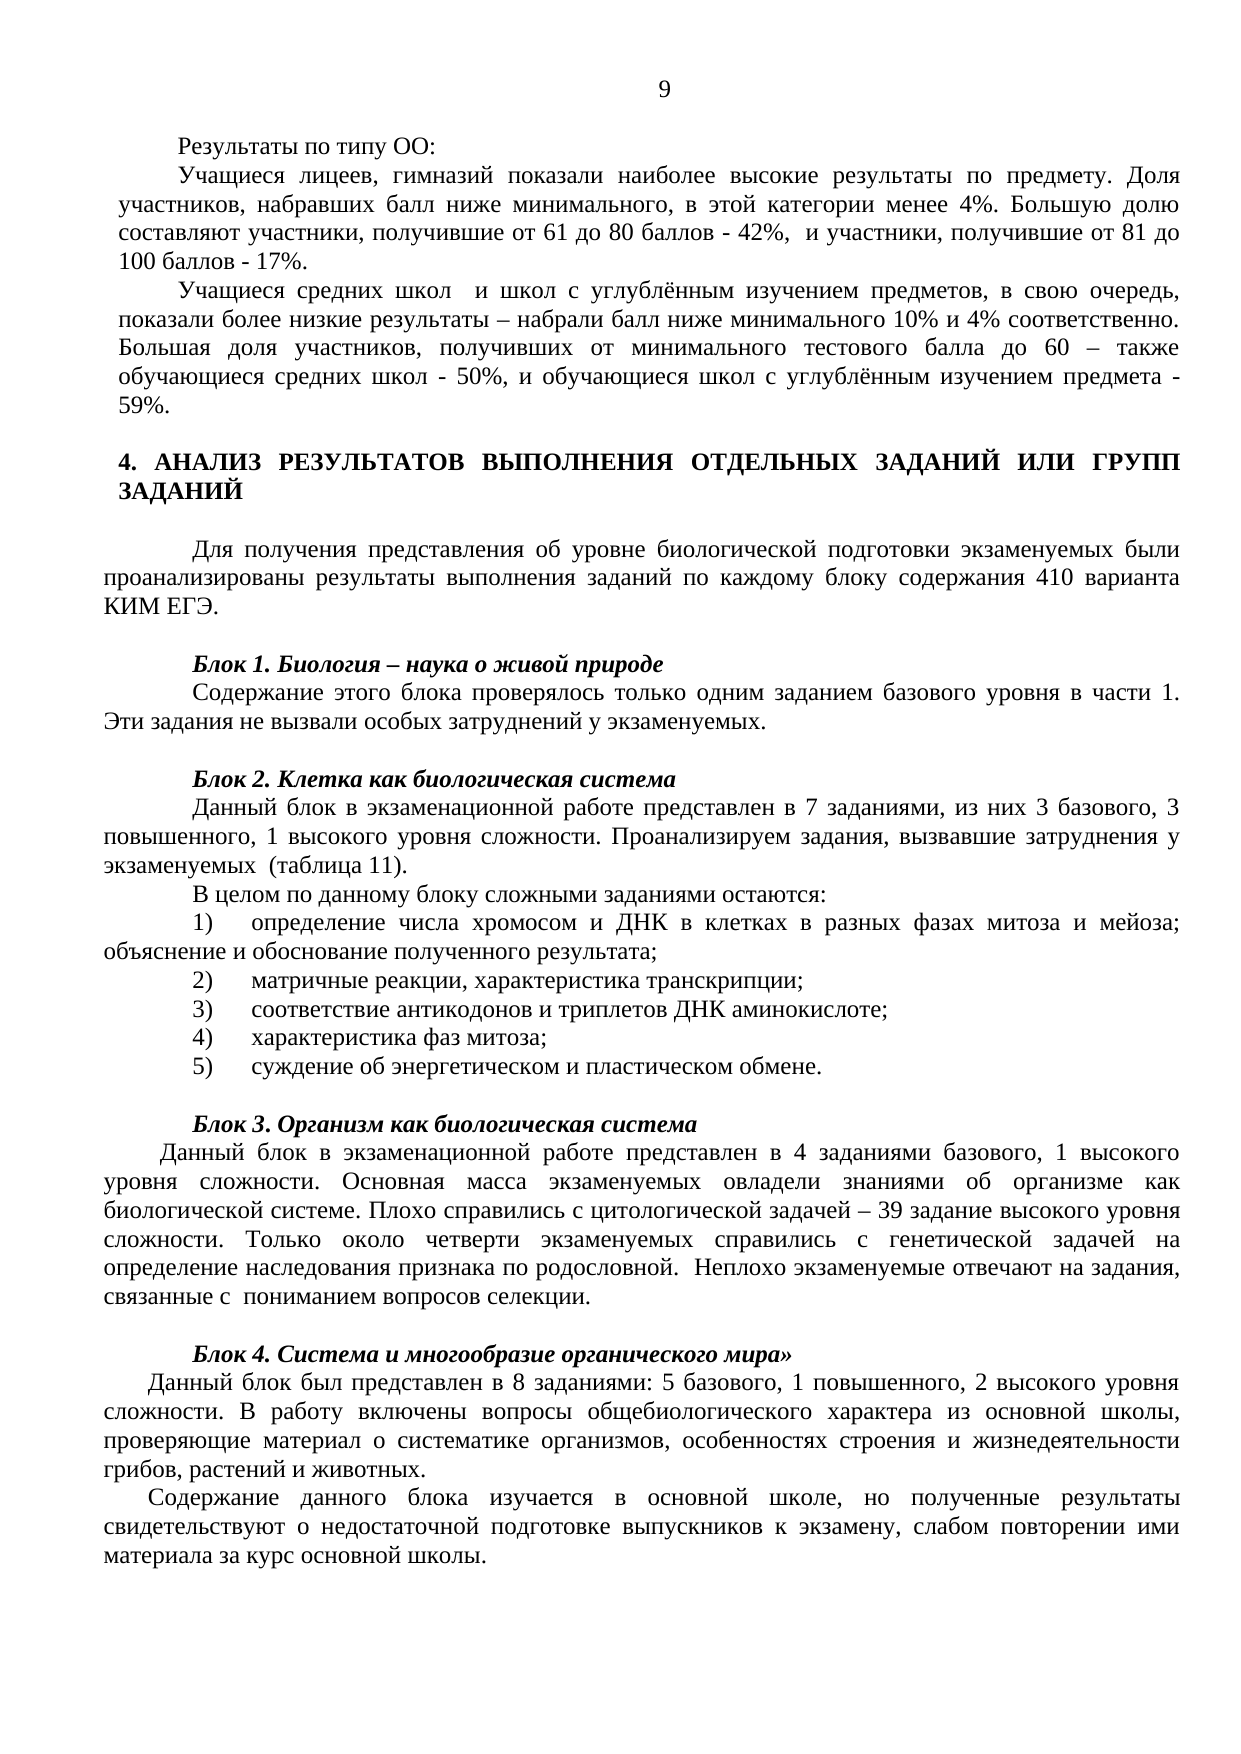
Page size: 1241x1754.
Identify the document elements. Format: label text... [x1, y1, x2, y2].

text Учащиеся лицеев, гимназий показали наиболее высокие результаты по предмету. Доля участников, набравших балл ниже минимального, в этой категории менее 4%. Большую долю составляют участники, получившие от 61 до 80 баллов - 42%, и участники, получившие от 81 до 100 баллов - 17%. [118, 160, 1181, 275]
text Данный блок в экзаменационной работе представлен в 7 заданиями, из них 3 базового, 3 повышенного, 1 высокого уровня сложности. Проанализируем задания, вызвавшие затруднения у экзаменуемых (таблица 11). [103, 792, 1181, 879]
list матричные реакции, характеристика транскрипции; [103, 965, 1181, 994]
list определение числа хромосом и ДНК в клетках в разных фазах митоза и мейоза; объяснение и обоснование полученного результата; [103, 907, 1181, 965]
text Блок 2. Клетка как биологическая система [103, 764, 1181, 792]
text Для получения представления об уровне биологической подготовки экзаменуемых были проанализированы результаты выполнения заданий по каждому блоку содержания 410 варианта КИМ ЕГЭ. [103, 534, 1181, 620]
text Содержание этого блока проверялось только одним заданием базового уровня в части 1. Эти задания не вызвали особых затруднений у экзаменуемых. [103, 677, 1181, 735]
list соответствие антикодонов и триплетов ДНК аминокислоте; [103, 994, 1181, 1022]
text Блок 3. Организм как биологическая система [103, 1109, 1181, 1137]
text Блок 1. Биология – наука о живой природе [103, 649, 1181, 677]
text Результаты по типу ОО: [118, 131, 1181, 160]
text Блок 4. Система и многообразие органического мира» [103, 1339, 1181, 1367]
text Учащиеся средних школ и школ с углублённым изучением предметов, в свою очередь, показали более низкие результаты – набрали балл ниже минимального 10% и 4% соответственно. Большая доля участников, получивших от минимального тестового балла до 60 – также обучающиеся средних школ - 50%, и обучающиеся школ с углублённым изучением предмета - 59%. [118, 275, 1181, 419]
list суждение об энергетическом и пластическом обмене. [103, 1051, 1181, 1080]
text В целом по данному блоку сложными заданиями остаются: [103, 879, 1181, 907]
text Содержание данного блока изучается в основной школе, но полученные результаты свидетельствуют о недостаточной подготовке выпускников к экзамену, слабом повторении ими материала за курс основной школы. [103, 1482, 1181, 1569]
text Данный блок был представлен в 8 заданиями: 5 базового, 1 повышенного, 2 высокого уровня сложности. В работу включены вопросы общебиологического характера из основной школы, проверяющие материал о систематике организмов, особенностях строения и жизнедеятельности грибов, растений и животных. [103, 1367, 1181, 1482]
list характеристика фаз митоза; [103, 1022, 1181, 1051]
subtitle 4. АНАЛИЗ РЕЗУЛЬТАТОВ ВЫПОЛНЕНИЯ ОТДЕЛЬНЫХ ЗАДАНИЙ ИЛИ ГРУПП ЗАДАНИЙ [118, 447, 1181, 505]
text Данный блок в экзаменационной работе представлен в 4 заданиями базового, 1 высокого уровня сложности. Основная масса экзаменуемых овладели знаниями об организме как биологической системе. Плохо справились с цитологической задачей – 39 задание высокого уровня сложности. Только около четверти экзаменуемых справились с генетической задачей на определение наследования признака по родословной. Неплохо экзаменуемые отвечают на задания, связанные с пониманием вопросов селекции. [103, 1137, 1181, 1310]
